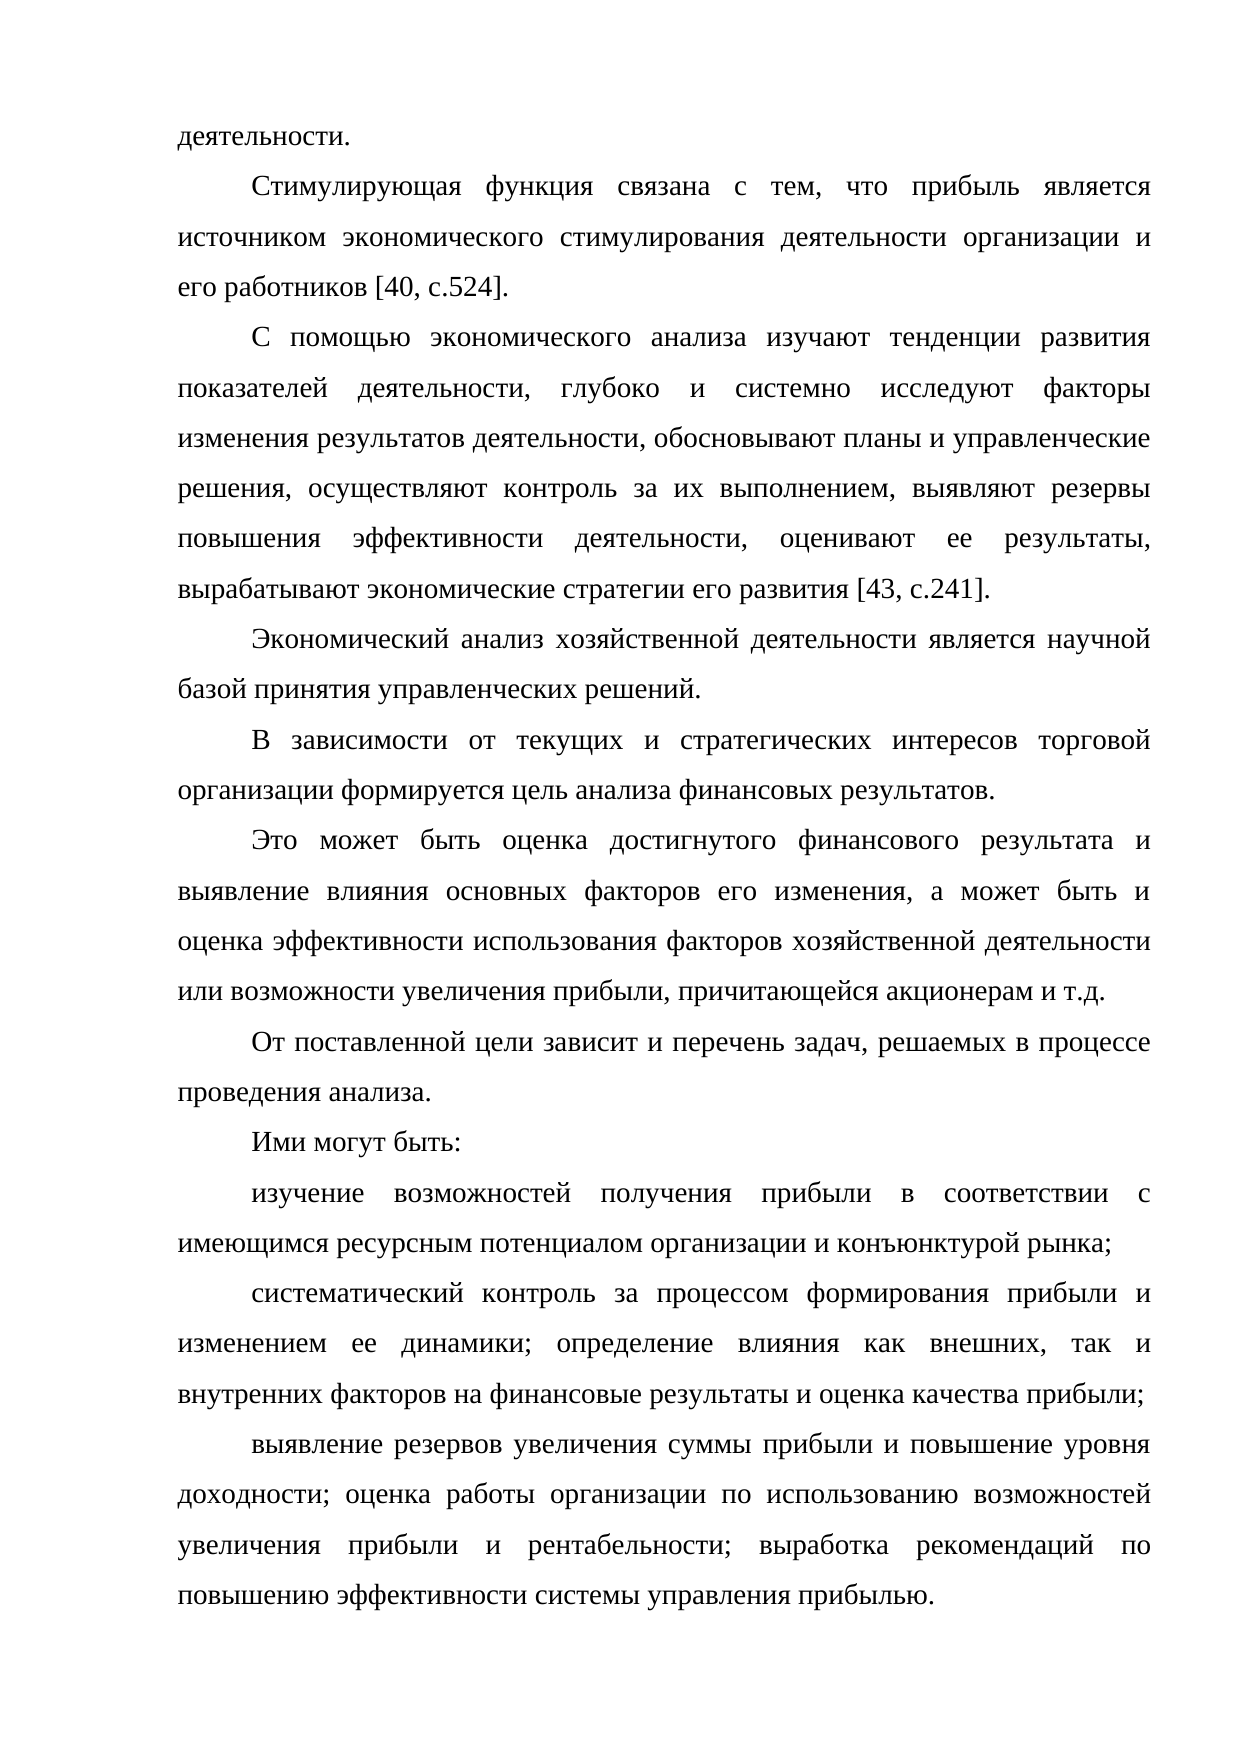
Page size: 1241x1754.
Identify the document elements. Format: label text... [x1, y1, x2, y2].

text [177, 118, 1152, 152]
text От поставленной цели зависит и перечень задач, решаемых в процессе проведения анализа. [177, 1024, 1152, 1108]
text систематический контроль за процессом формирования прибыли и изменением ее динамики; определение влияния как внешних, так и внутренних факторов на финансовые результаты и оценка качества прибыли; [177, 1275, 1152, 1409]
text Экономический анализ хозяйственной деятельности является научной базой принятия управленческих решений. [177, 621, 1152, 705]
text Ими могут быть: [177, 1124, 1152, 1158]
text изучение возможностей получения прибыли в соответствии с имеющимся ресурсным потенциалом организации и конъюнктурой рынка; [177, 1175, 1152, 1258]
text В зависимости от текущих и стратегических интересов торговой организации формируется цель анализа финансовых результатов. [177, 722, 1152, 806]
text С помощью экономического анализа изучают тенденции развития показателей деятельности, глубоко и системно исследуют факторы изменения результатов деятельности, обосновывают планы и управленческие решения, осуществляют контроль за их выполнением, выявляют резервы повышения эффективности деятельности, оценивают ее результаты, вырабатывают экономические стратегии его развития [43, с.241]. [177, 319, 1152, 604]
text выявление резервов увеличения суммы прибыли и повышение уровня доходности; оценка работы организации по использованию возможностей увеличения прибыли и рентабельности; выработка рекомендаций по повышению эффективности системы управления прибылью. [177, 1426, 1152, 1611]
text Стимулирующая функция связана с тем, что прибыль является источником экономического стимулирования деятельности организации и его работников [40, с.524]. [177, 168, 1152, 303]
text Это может быть оценка достигнутого финансового результата и выявление влияния основных факторов его изменения, а может быть и оценка эффективности использования факторов хозяйственной деятельности или возможности увеличения прибыли, причитающейся акционерам и т.д. [177, 822, 1152, 1007]
